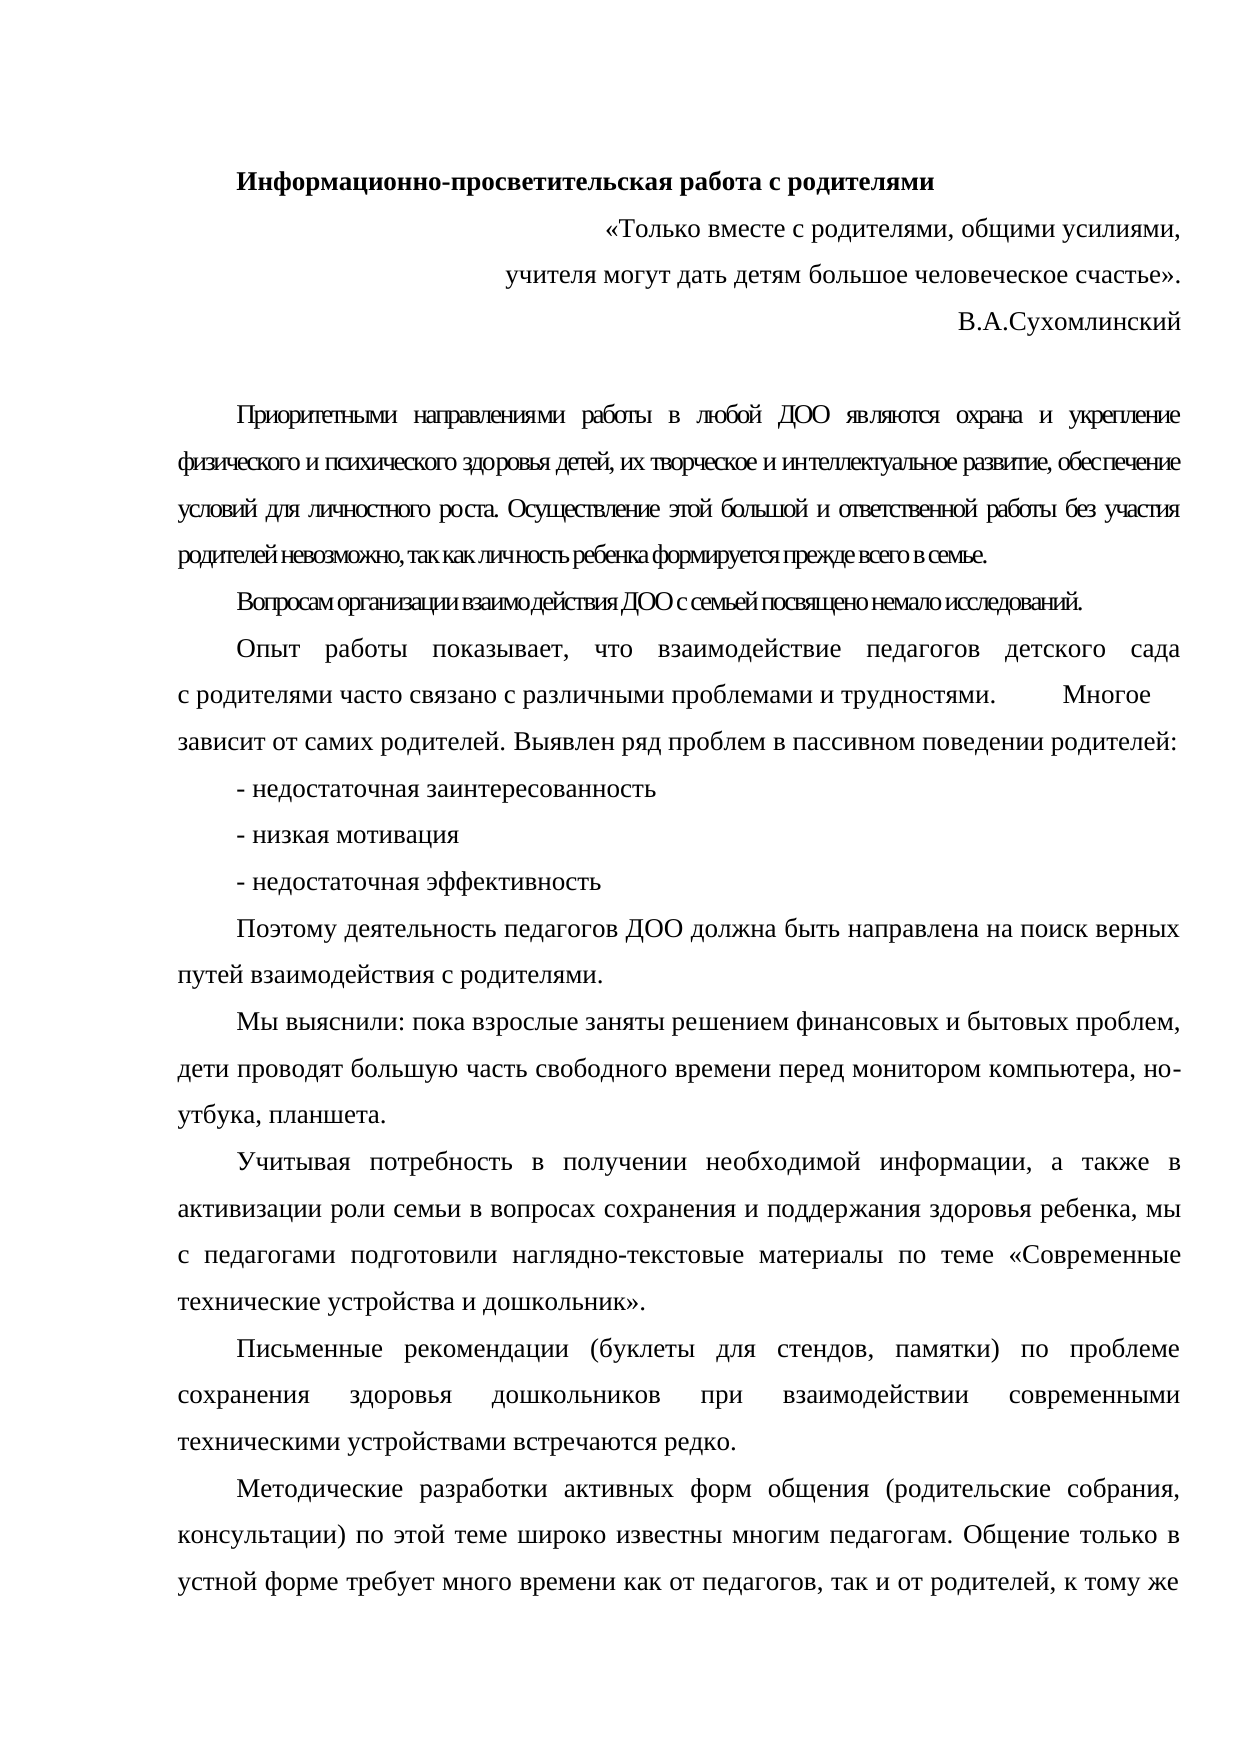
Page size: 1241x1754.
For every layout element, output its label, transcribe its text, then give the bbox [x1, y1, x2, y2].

text «Только вместе с родителями, общими усилиями, [177, 212, 1181, 243]
text Приоритетными направлениями работы в любой ДОО являются охрана и укрепление физического и психического здоровья детей, их творческое и интеллектуальное развитие, обеспечение условий для личностного роста. Осуществление этой большой и ответственной работы без участия родителей невозможно, так как личность ребенка формируется прежде всего в семье. [177, 398, 1181, 569]
text Опыт работы показывает, что взаимодействие педагогов детского сада с родителями часто связано с различными проблемами и трудностями. Многое зависит от самих родителей. Выявлен ряд проблем в пассивном поведении родителей: [177, 632, 1181, 756]
text Письменные рекомендации (буклеты для стендов, памятки) по проблеме сохранения здоровья дошкольников при взаимодействии современными техническими устройствами встречаются редко. [177, 1332, 1181, 1456]
text учителя могут дать детям большое человеческое счастье». [177, 258, 1181, 289]
text Вопросам организации взаимодействия ДОО с семьей посвящено немало исследований. [177, 585, 1181, 616]
text Мы выяснили: пока взрослые заняты решением финансовых и бытовых проблем, дети проводят большую часть свободного времени перед монитором компьютера, ноутбука, планшета. [177, 1005, 1181, 1129]
text В.А.Сухомлинский [177, 305, 1181, 336]
text - недостаточная эффективность [177, 865, 1181, 896]
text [177, 1472, 1181, 1596]
text Учитывая потребность в получении необходимой информации, а также в активизации роли семьи в вопросах сохранения и поддержания здоровья ребенка, мы с педагогами подготовили наглядно-текстовые материалы по теме «Современные технические устройства и дошкольник». [177, 1145, 1181, 1316]
text - низкая мотивация [177, 818, 1181, 849]
text Поэтому деятельность педагогов ДОО должна быть направлена на поиск верных путей взаимодействия с родителями. [177, 912, 1181, 989]
text - недостаточная заинтересованность [177, 772, 1181, 803]
text Информационно-просветительская работа с родителями [177, 165, 1181, 196]
